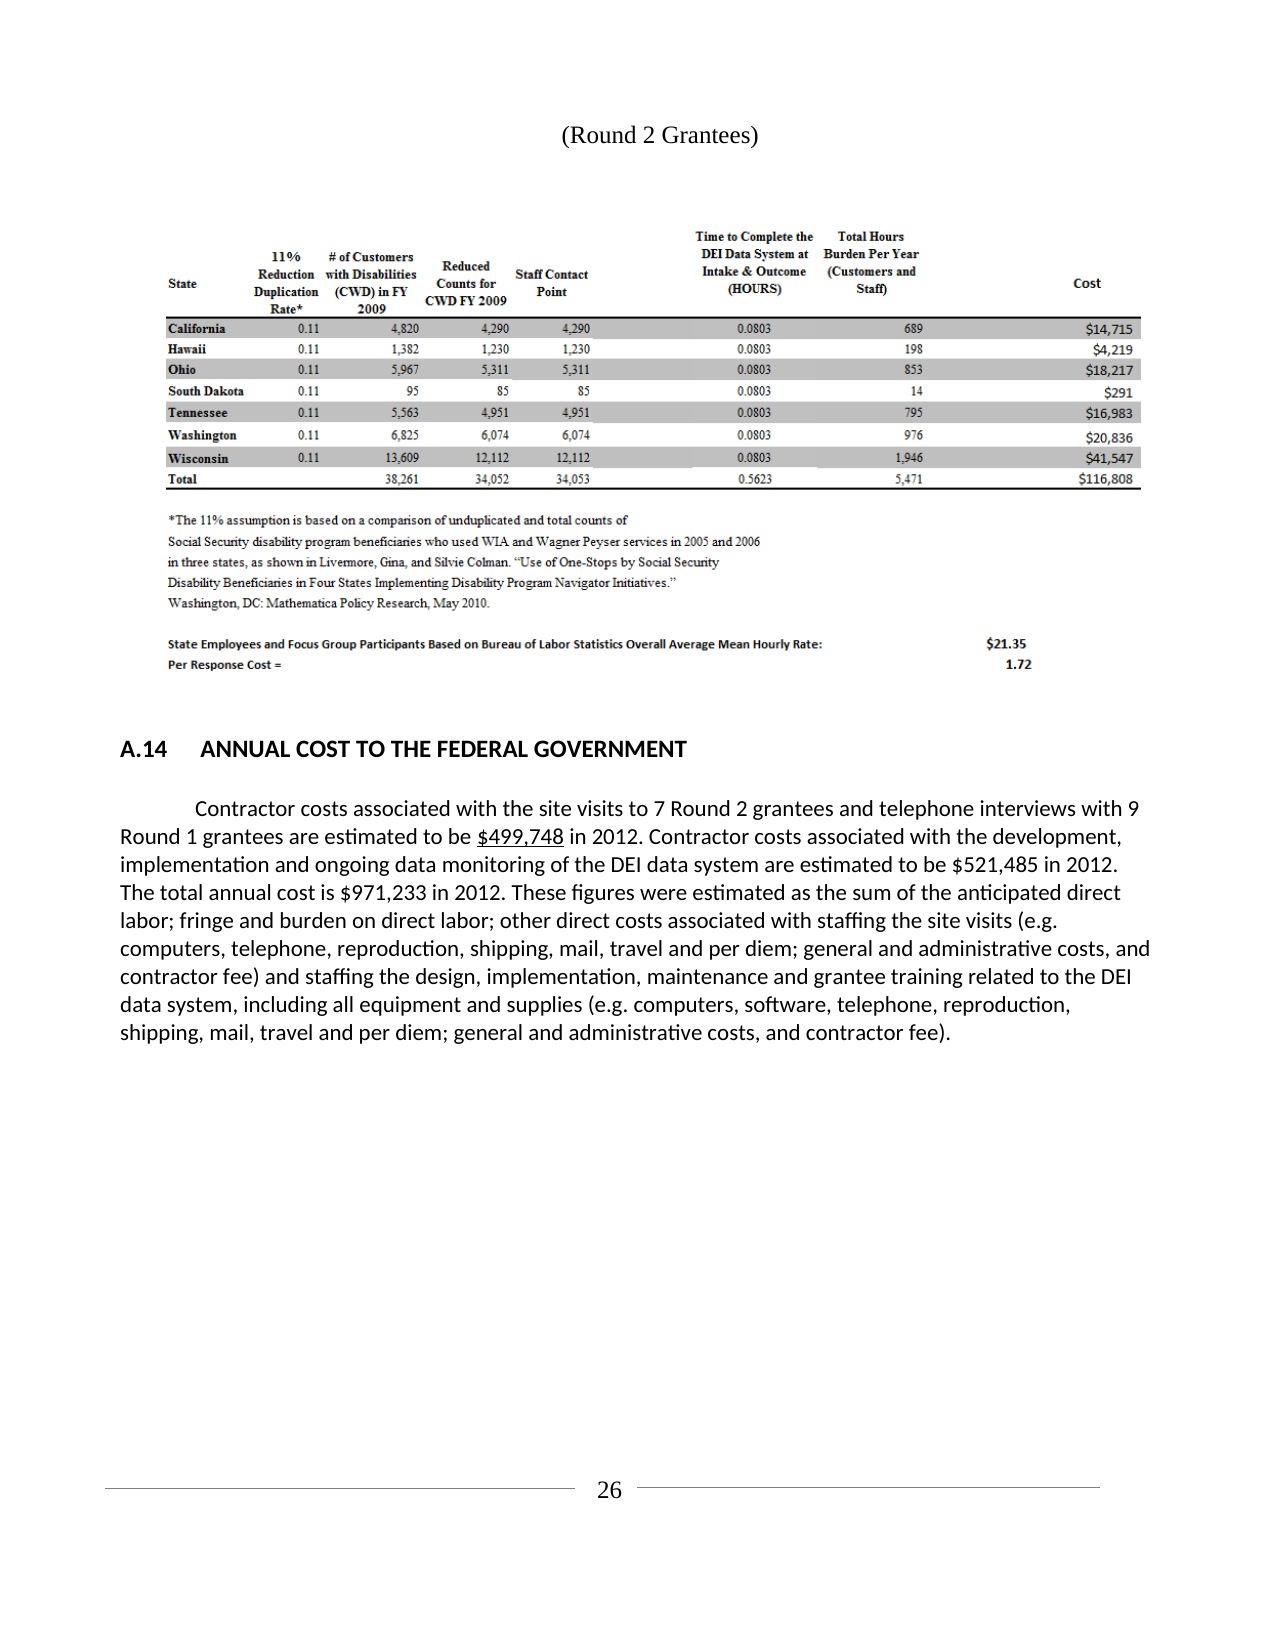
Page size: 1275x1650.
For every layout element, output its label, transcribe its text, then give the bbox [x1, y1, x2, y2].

subtitle A.14 Annual Cost to the Federal Government [120, 733, 1155, 763]
picture [165, 206, 1141, 674]
text (Round 2 Grantees) [120, 120, 1155, 149]
text Contractor costs associated with the site visits to 7 Round 2 grantees and telephone interviews with 9 Round 1 grantees are estimated to be $499,748 in 2012. Contractor costs associated with the development, implementation and ongoing data monitoring of the DEI data system are estimated to be $521,485 in 2012. The total annual cost is $971,233 in 2012. These figures were estimated as the sum of the anticipated direct labor; fringe and burden on direct labor; other direct costs associated with staffing the site visits (e.g. computers, telephone, reproduction, shipping, mail, travel and per diem; general and administrative costs, and contractor fee) and staffing the design, implementation, maintenance and grantee training related to the DEI data system, including all equipment and supplies (e.g. computers, software, telephone, reproduction, shipping, mail, travel and per diem; general and administrative costs, and contractor fee). [120, 794, 1155, 1046]
